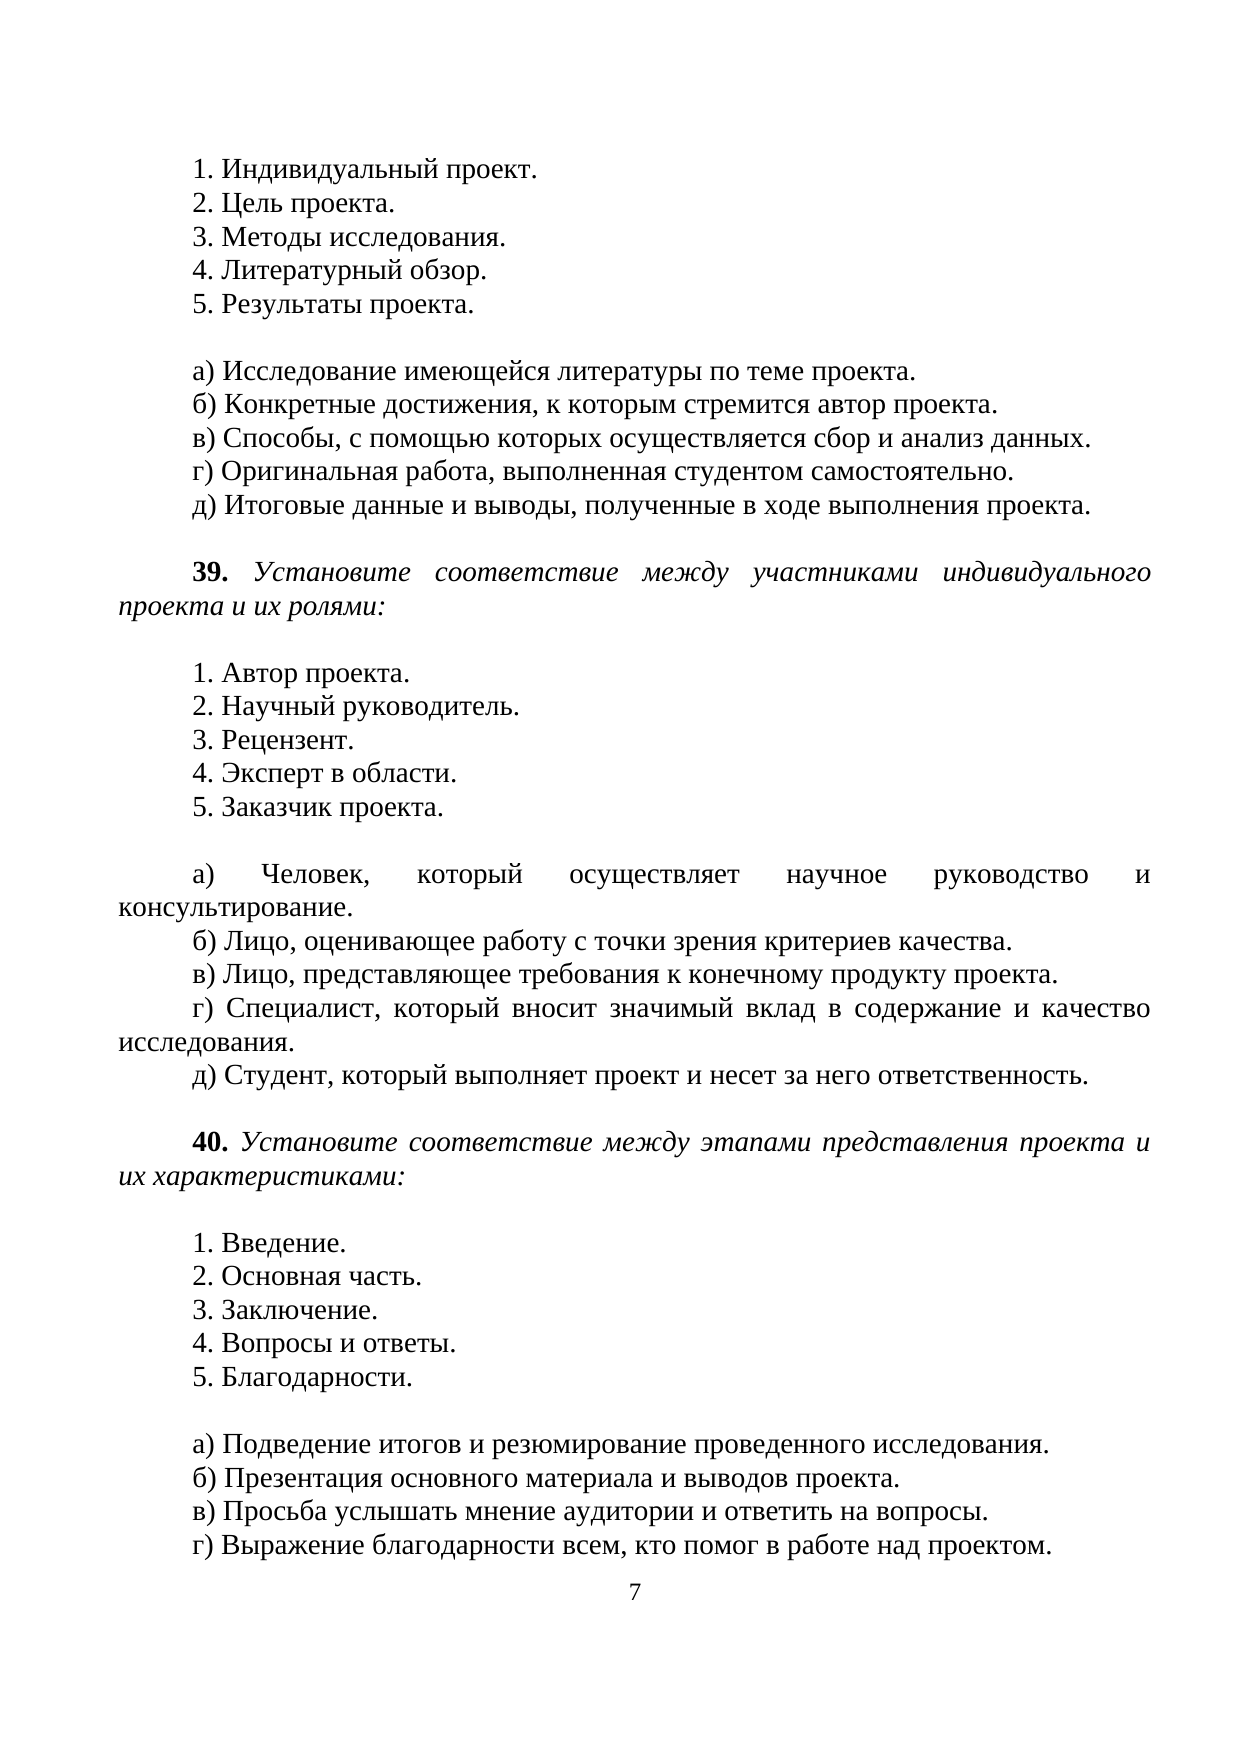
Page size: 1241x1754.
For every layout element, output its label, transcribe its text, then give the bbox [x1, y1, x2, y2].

text 4. Вопросы и ответы. [118, 1326, 1152, 1359]
text г) Специалист, который вносит значимый вклад в содержание и качество исследования. [118, 990, 1152, 1057]
text 5. Заказчик проекта. [118, 789, 1152, 822]
text д) Итоговые данные и выводы, полученные в ходе выполнения проекта. [118, 487, 1152, 521]
text а) Подведение итогов и резюмирование проведенного исследования. [118, 1426, 1152, 1460]
text 1. Введение. [118, 1225, 1152, 1258]
text в) Способы, с помощью которых осуществляется сбор и анализ данных. [118, 420, 1152, 453]
text 2. Основная часть. [118, 1258, 1152, 1292]
text б) Лицо, оценивающее работу с точки зрения критериев качества. [118, 923, 1152, 957]
text 2. Цель проекта. [118, 185, 1152, 219]
text 3. Заключение. [118, 1292, 1152, 1326]
text а) Исследование имеющейся литературы по теме проекта. [118, 353, 1152, 386]
text 2. Научный руководитель. [118, 688, 1152, 722]
text а) Человек, который осуществляет научное руководство и консультирование. [118, 856, 1152, 923]
text в) Просьба услышать мнение аудитории и ответить на вопросы. [118, 1493, 1152, 1527]
text г) Оригинальная работа, выполненная студентом самостоятельно. [118, 453, 1152, 487]
text д) Студент, который выполняет проект и несет за него ответственность. [118, 1057, 1152, 1091]
text 3. Методы исследования. [118, 219, 1152, 252]
text 4. Литературный обзор. [118, 252, 1152, 286]
text 39. Установите соответствие между участниками индивидуального проекта и их ролями: [118, 554, 1152, 621]
text г) Выражение благодарности всем, кто помог в работе над проектом. [118, 1527, 1152, 1560]
text 1. Индивидуальный проект. [118, 152, 1152, 185]
text 40. Установите соответствие между этапами представления проекта и их характеристиками: [118, 1124, 1152, 1191]
text 1. Автор проекта. [118, 655, 1152, 688]
text 5. Результаты проекта. [118, 286, 1152, 319]
text в) Лицо, представляющее требования к конечному продукту проекта. [118, 957, 1152, 990]
text б) Конкретные достижения, к которым стремится автор проекта. [118, 386, 1152, 420]
text б) Презентация основного материала и выводов проекта. [118, 1460, 1152, 1493]
text 5. Благодарности. [118, 1359, 1152, 1393]
text 4. Эксперт в области. [118, 755, 1152, 789]
text 3. Рецензент. [118, 722, 1152, 755]
